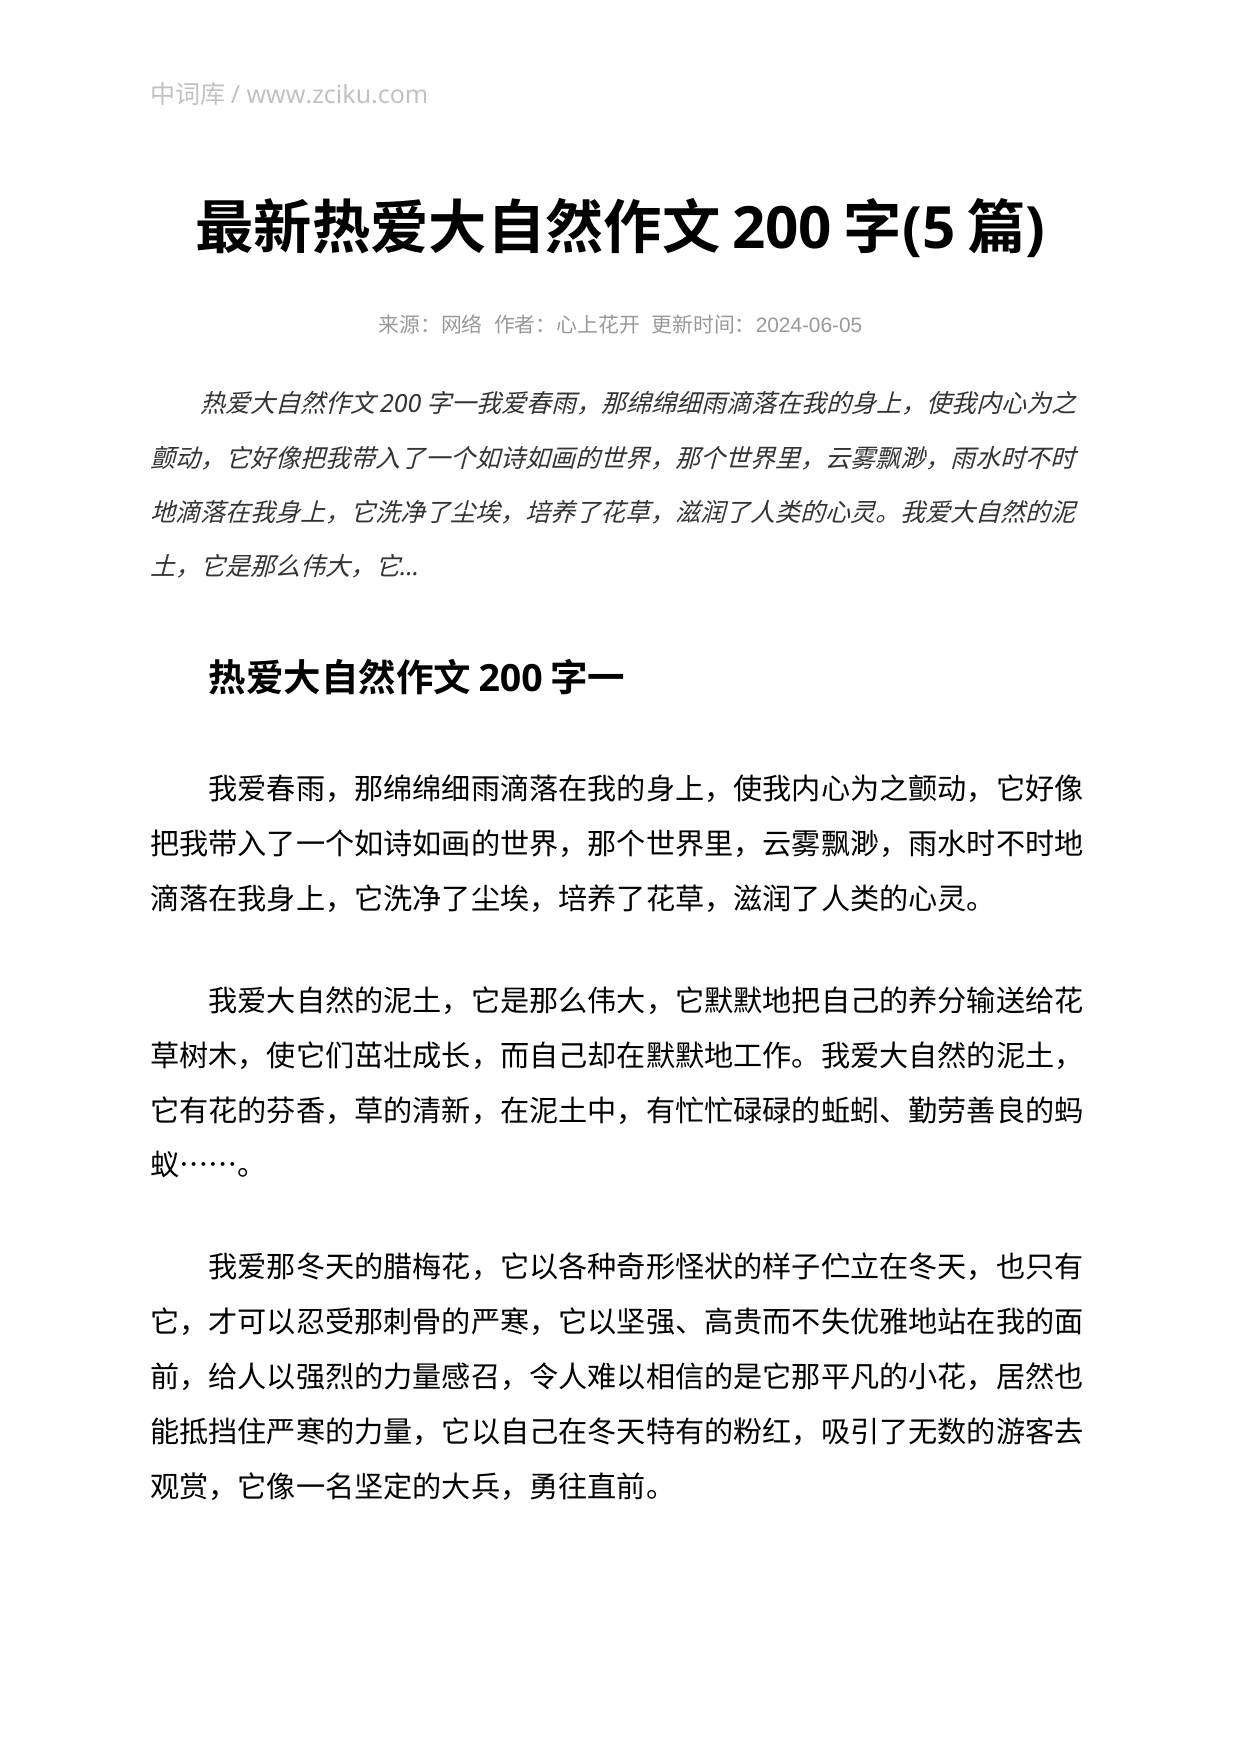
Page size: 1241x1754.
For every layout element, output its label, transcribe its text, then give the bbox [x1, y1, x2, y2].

text 我爱春雨，那绵绵细雨滴落在我的身上，使我内心为之颤动，它好像把我带入了一个如诗如画的世界，那个世界里，云雾飘渺，雨水时不时地滴落在我身上，它洗净了尘埃，培养了花草，滋润了人类的心灵。 [150, 766, 1090, 918]
subtitle 最新热爱大自然作文200字(5篇) [150, 181, 1090, 266]
text 热爱大自然作文200字一我爱春雨，那绵绵细雨滴落在我的身上，使我内心为之颤动，它好像把我带入了一个如诗如画的世界，那个世界里，云雾飘渺，雨水时不时地滴落在我身上，它洗净了尘埃，培养了花草，滋润了人类的心灵。我爱大自然的泥土，它是那么伟大，它... [150, 384, 1090, 583]
text 来源：网络 作者：心上花开 更新时间：2024-06-05 [150, 313, 1090, 337]
text 我爱大自然的泥土，它是那么伟大，它默默地把自己的养分输送给花草树木，使它们茁壮成长，而自己却在默默地工作。我爱大自然的泥土，它有花的芬香，草的清新，在泥土中，有忙忙碌碌的蚯蚓、勤劳善良的蚂蚁……。 [150, 977, 1090, 1184]
text 我爱那冬天的腊梅花，它以各种奇形怪状的样子伫立在冬天，也只有它，才可以忍受那刺骨的严寒，它以坚强、高贵而不失优雅地站在我的面前，给人以强烈的力量感召，令人难以相信的是它那平凡的小花，居然也能抵挡住严寒的力量，它以自己在冬天特有的粉红，吸引了无数的游客去观赏，它像一名坚定的大兵，勇往直前。 [150, 1244, 1090, 1506]
text 热爱大自然作文200字一 [150, 648, 1090, 703]
